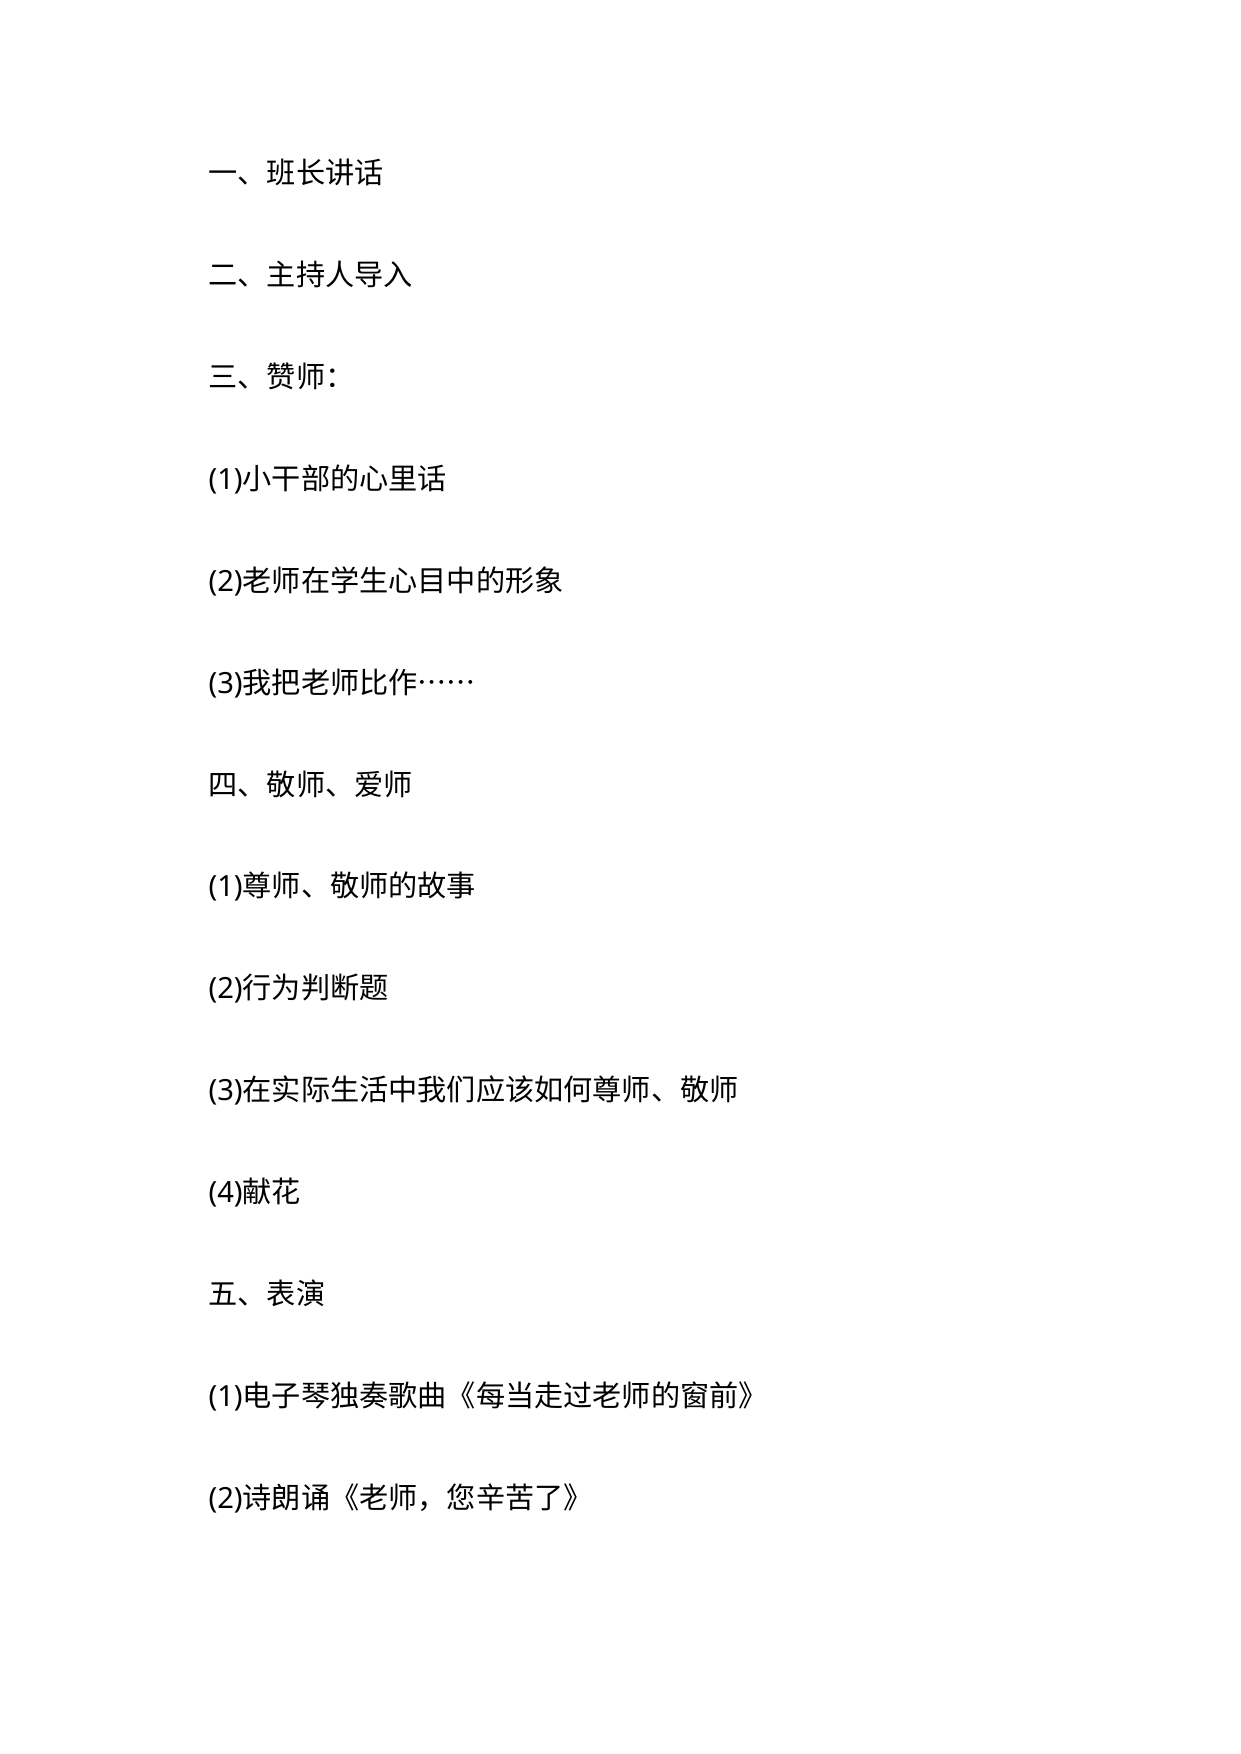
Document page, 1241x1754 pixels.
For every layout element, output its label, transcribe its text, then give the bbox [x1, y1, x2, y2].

text (2)行为判断题 [150, 965, 1090, 1007]
text 三、赞师： [150, 353, 1090, 396]
text (2)老师在学生心目中的形象 [150, 557, 1090, 600]
text (1)小干部的心里话 [150, 455, 1090, 498]
text 一、班长讲话 [150, 150, 1090, 192]
text 五、表演 [150, 1271, 1090, 1313]
text 二、主持人导入 [150, 252, 1090, 294]
text 四、敬师、爱师 [150, 761, 1090, 803]
text (2)诗朗诵《老师，您辛苦了》 [150, 1475, 1090, 1517]
text (3)在实际生活中我们应该如何尊师、敬师 [150, 1067, 1090, 1109]
text (4)献花 [150, 1169, 1090, 1211]
text (1)电子琴独奏歌曲《每当走过老师的窗前》 [150, 1373, 1090, 1415]
text (1)尊师、敬师的故事 [150, 863, 1090, 905]
text (3)我把老师比作…… [150, 659, 1090, 702]
